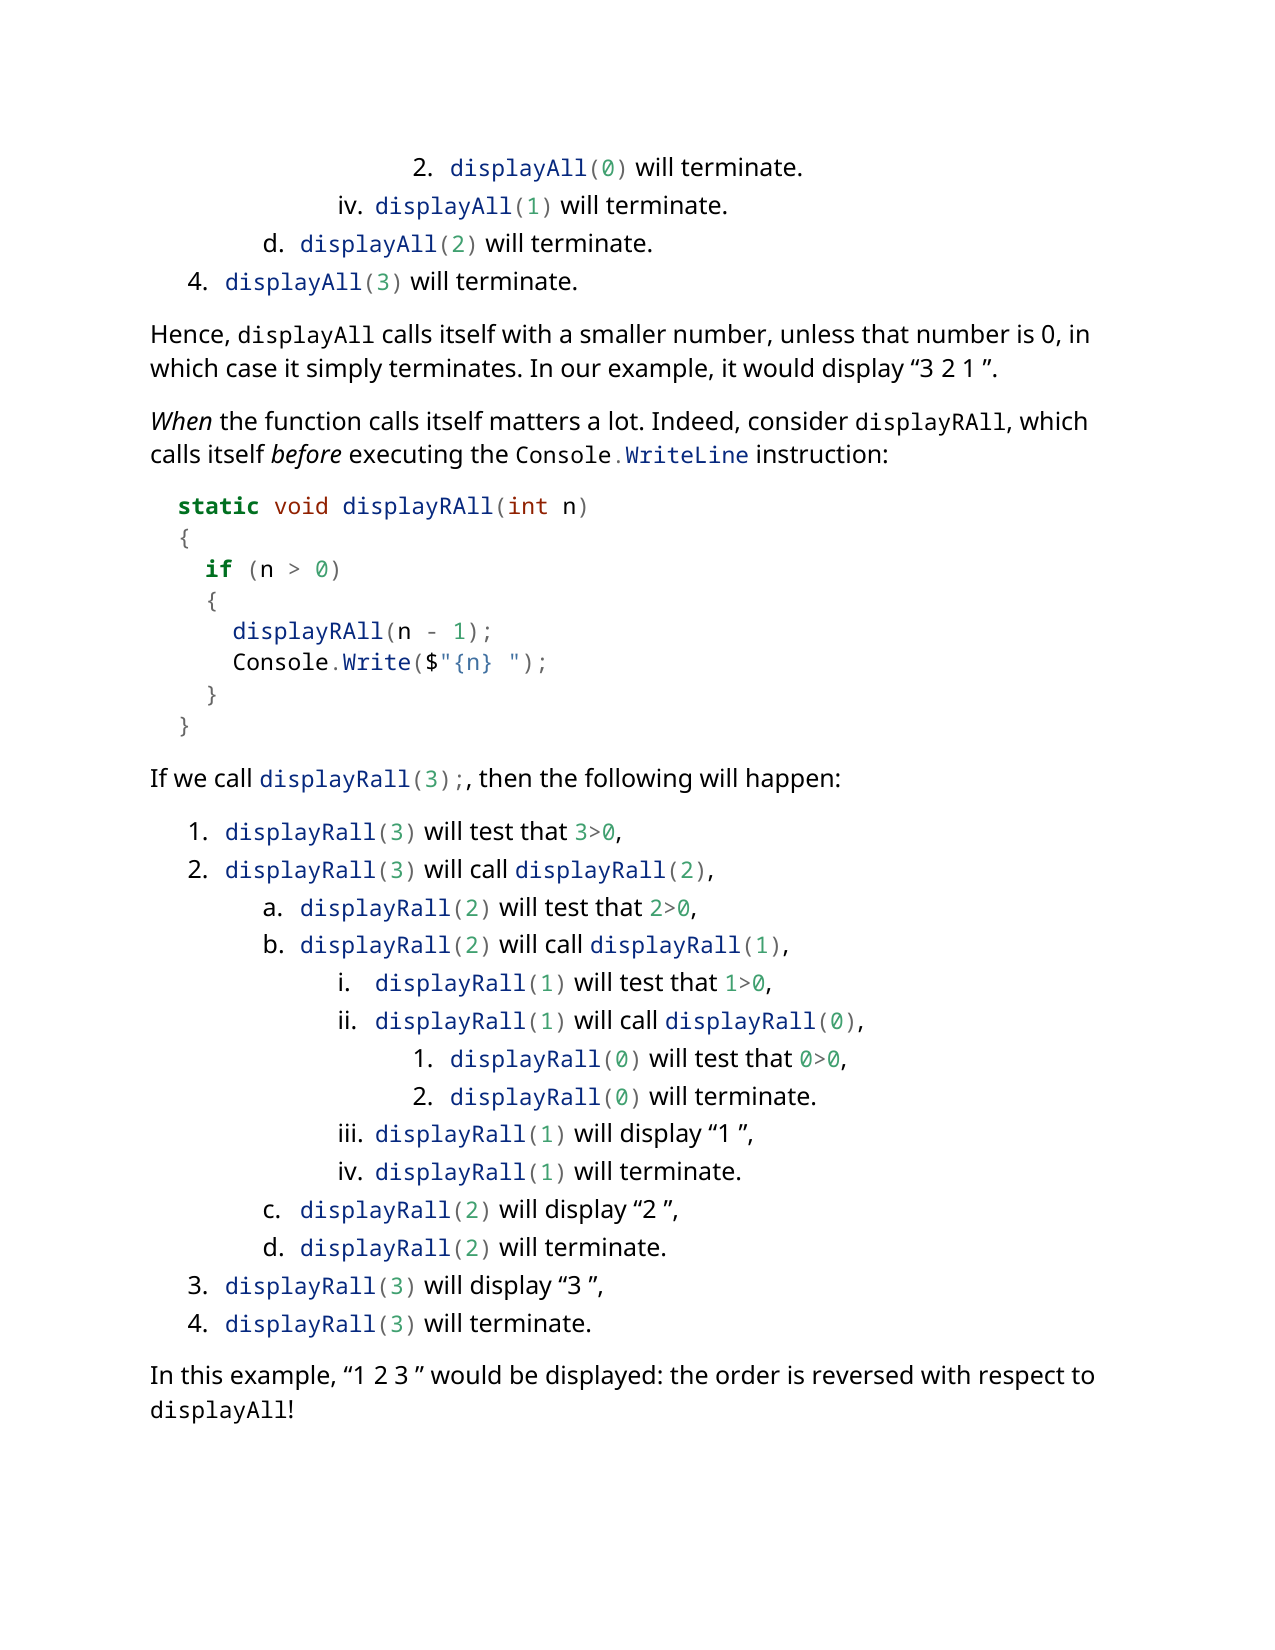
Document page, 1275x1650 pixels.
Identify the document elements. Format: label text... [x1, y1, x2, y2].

list displayRall(3) will test that 3>0, [187, 814, 1125, 848]
list displayAll(2) will terminate. [262, 226, 1125, 260]
list displayRall(0) will test that 0>0, [412, 1041, 1125, 1074]
list displayAll(0) will terminate. [412, 150, 1125, 184]
text If we call displayRall(3);, then the following will happen: [150, 761, 1125, 795]
list displayRall(2) will display “2 ”, [262, 1192, 1125, 1226]
list displayAll(1) will terminate. [337, 188, 1125, 222]
text In this example, “1 2 3 ” would be displayed: the order is reversed with respect to displayAll! [150, 1358, 1125, 1426]
text static void displayRAll(int n) { if (n > 0) { displayRAll(n - 1); Console.Write($"{n} "); } } [150, 490, 1125, 740]
list displayAll(3) will terminate. [187, 263, 1125, 297]
list displayRall(3) will display “3 ”, [187, 1267, 1125, 1301]
text Hence, displayAll calls itself with a smaller number, unless that number is 0, in which case it simply terminates. In our example, it would display “3 2 1 ”. [150, 316, 1125, 384]
list displayRall(2) will terminate. [262, 1229, 1125, 1264]
list displayRall(1) will terminate. [337, 1154, 1125, 1188]
list displayRall(3) will terminate. [187, 1305, 1125, 1339]
list displayRall(1) will call displayRall(0), [337, 1003, 1125, 1037]
list displayRall(0) will terminate. [412, 1078, 1125, 1112]
list displayRall(2) will call displayRall(1), [262, 927, 1125, 961]
list displayRall(2) will test that 2>0, [262, 889, 1125, 923]
list displayRall(1) will display “1 ”, [337, 1116, 1125, 1150]
text When the function calls itself matters a lot. Indeed, consider displayRAll, which calls itself before executing the Console.WriteLine instruction: [150, 403, 1125, 471]
list displayRall(1) will test that 1>0, [337, 965, 1125, 999]
list displayRall(3) will call displayRall(2), [187, 851, 1125, 886]
